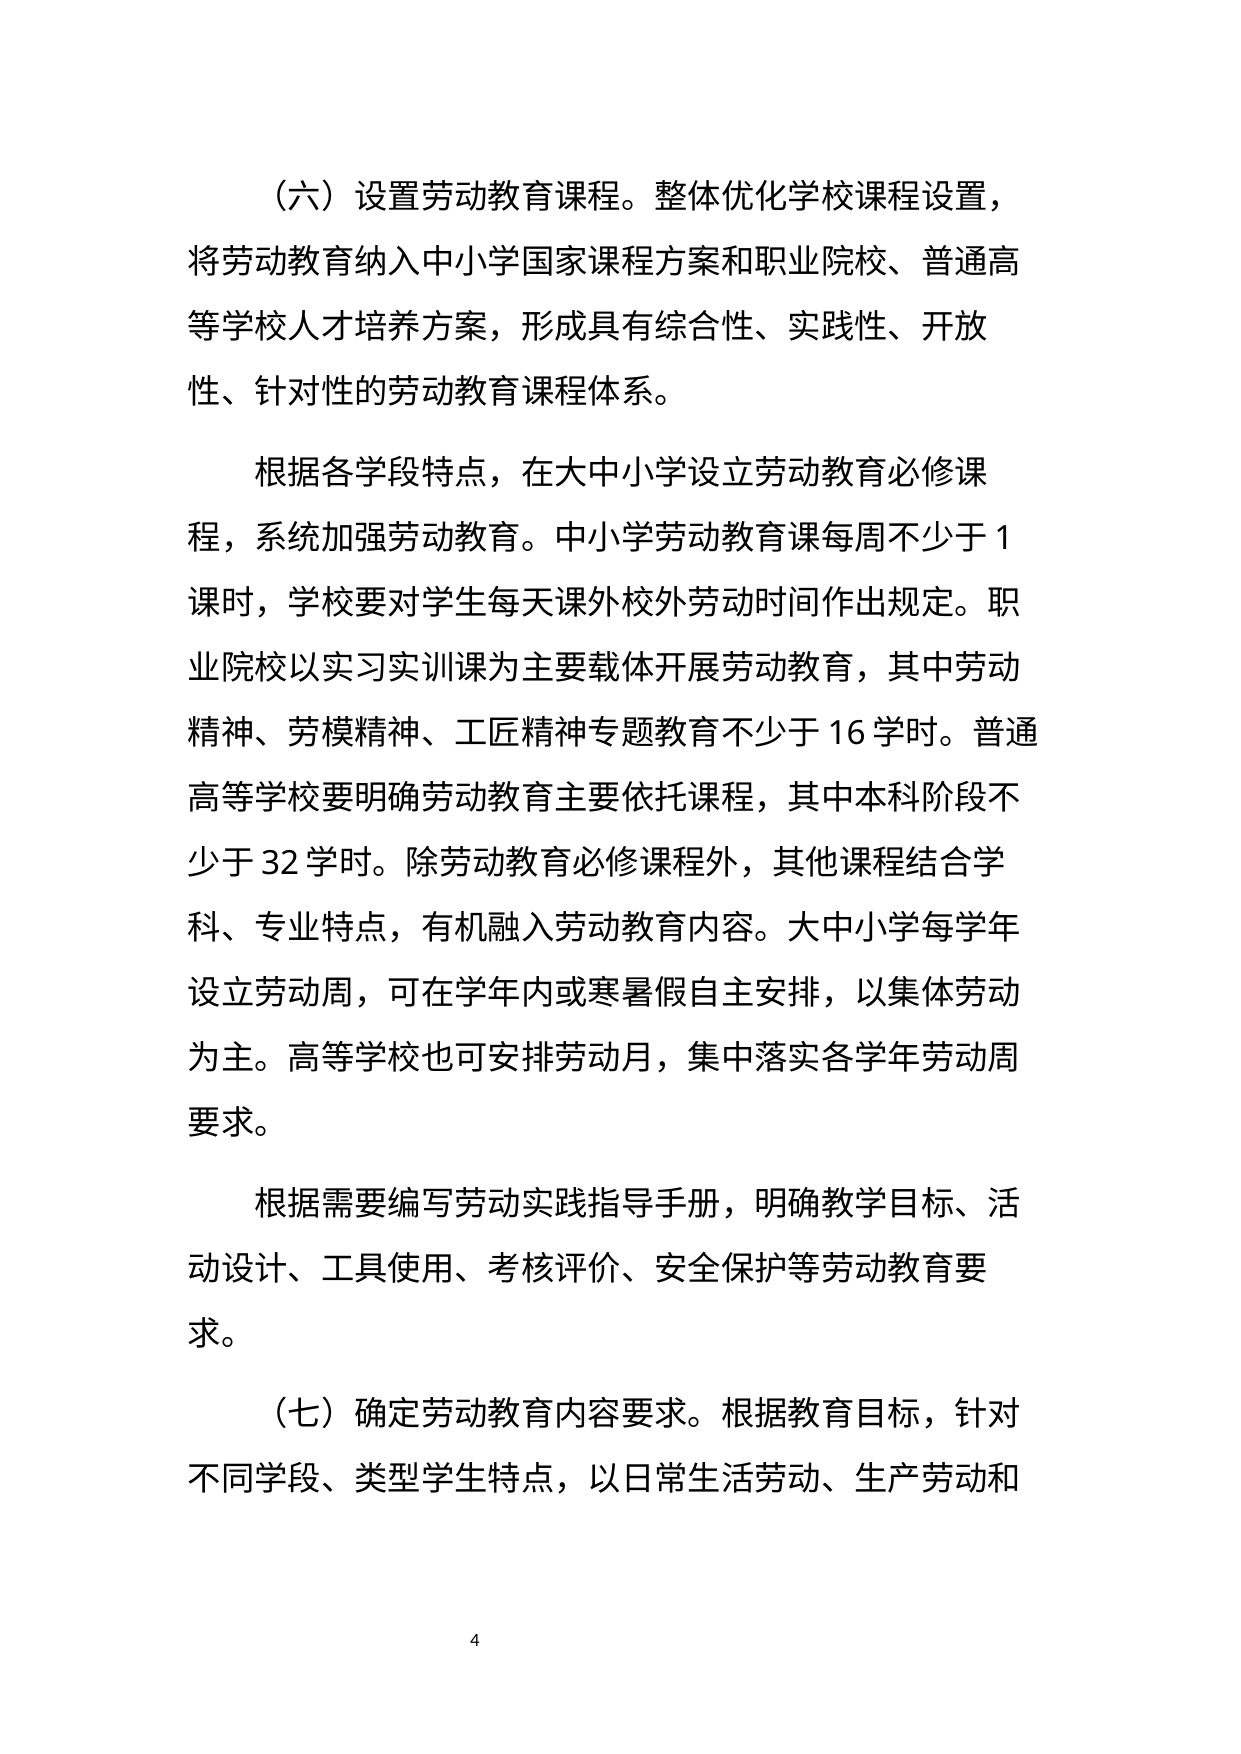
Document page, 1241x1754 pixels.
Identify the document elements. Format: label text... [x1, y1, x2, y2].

text 根据各学段特点，在大中小学设立劳动教育必修课程，系统加强劳动教育。中小学劳动教育课每周不少于1课时，学校要对学生每天课外校外劳动时间作出规定。职业院校以实习实训课为主要载体开展劳动教育，其中劳动精神、劳模精神、工匠精神专题教育不少于16学时。普通高等学校要明确劳动教育主要依托课程，其中本科阶段不少于32学时。除劳动教育必修课程外，其他课程结合学科、专业特点，有机融入劳动教育内容。大中小学每学年设立劳动周，可在学年内或寒暑假自主安排，以集体劳动为主。高等学校也可安排劳动月，集中落实各学年劳动周要求。 [187, 438, 1053, 1153]
text 根据需要编写劳动实践指导手册，明确教学目标、活动设计、工具使用、考核评价、安全保护等劳动教育要求。 [187, 1168, 1053, 1363]
text （六）设置劳动教育课程。整体优化学校课程设置，将劳动教育纳入中小学国家课程方案和职业院校、普通高等学校人才培养方案，形成具有综合性、实践性、开放性、针对性的劳动教育课程体系。 [187, 162, 1053, 422]
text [187, 1379, 1053, 1509]
